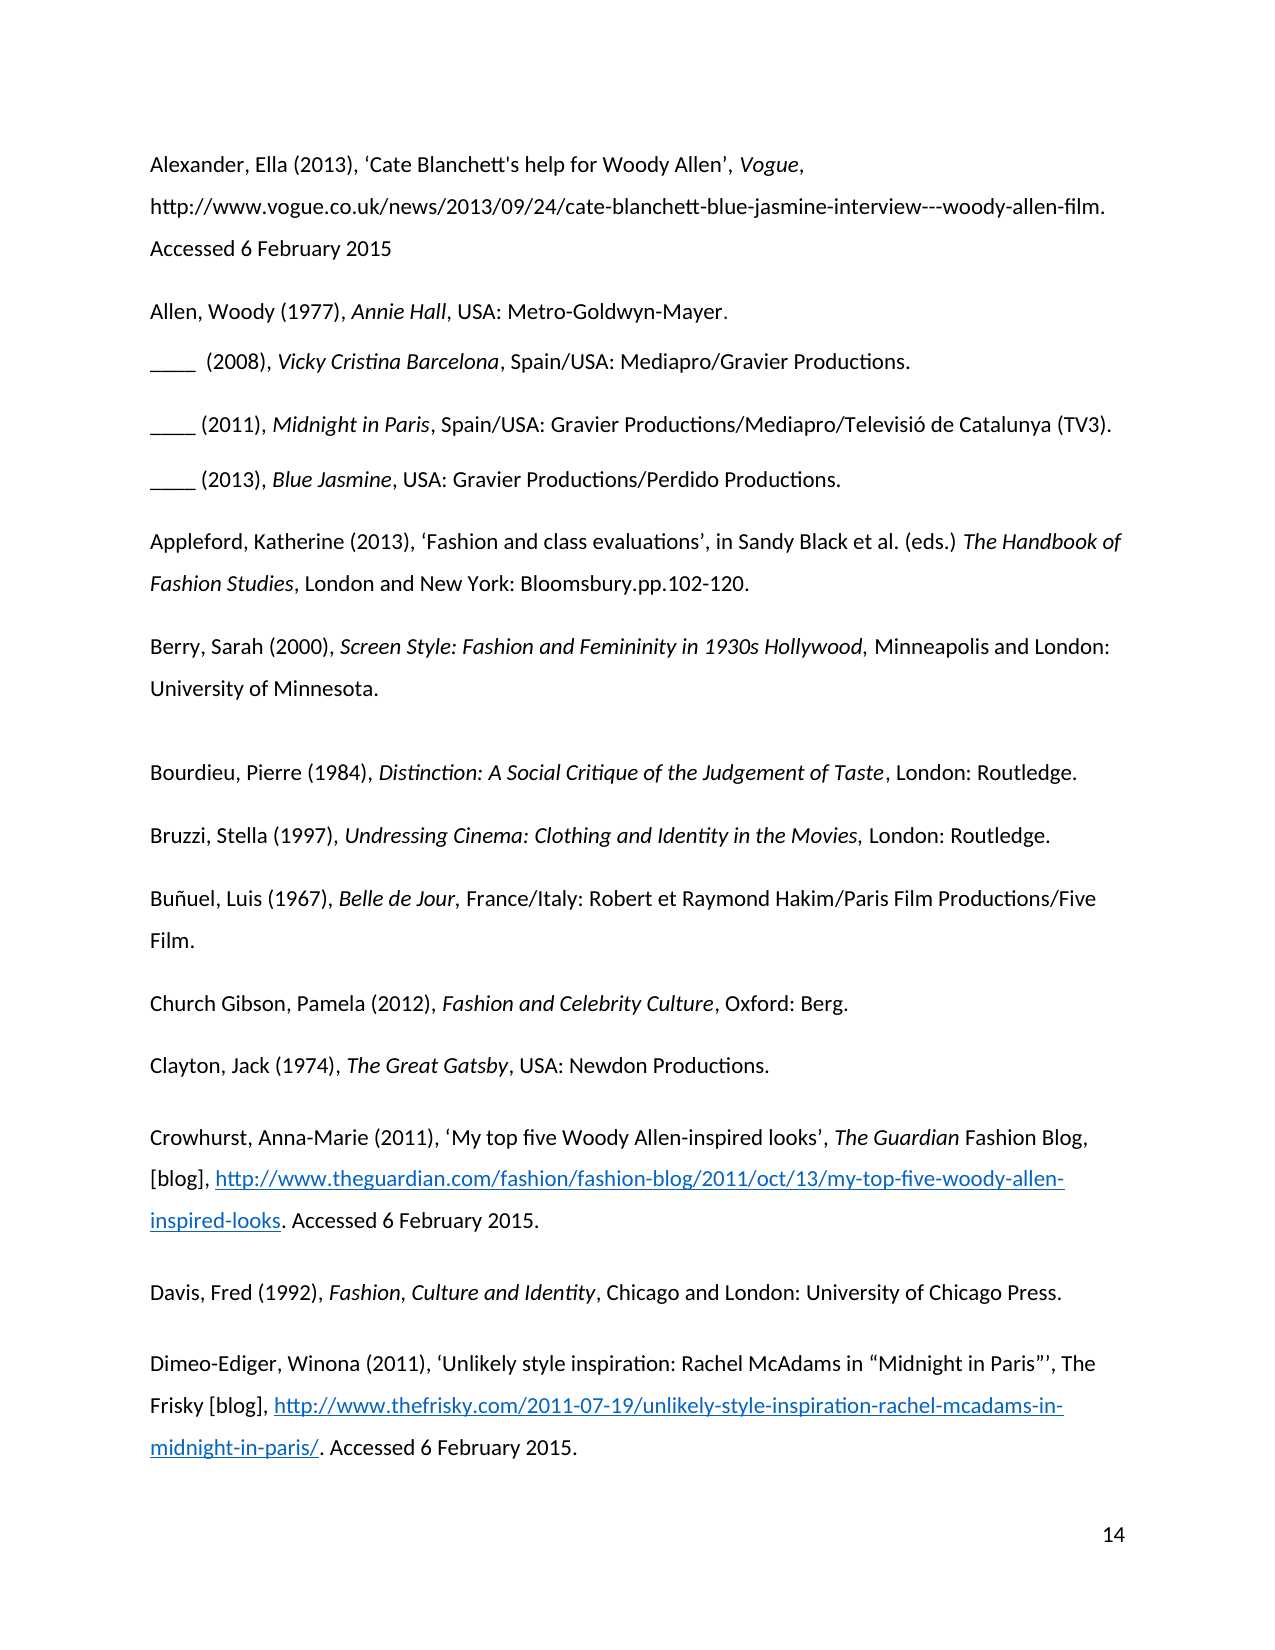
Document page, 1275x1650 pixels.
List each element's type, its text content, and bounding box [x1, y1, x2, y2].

text Bourdieu, Pierre (1984), Distinction: A Social Critique of the Judgement of Taste, London: Routledge. [150, 758, 1125, 786]
text ____ (2008), Vicky Cristina Barcelona, Spain/USA: Mediapro/Gravier Productions. [150, 347, 1125, 375]
text Bruzzi, Stella (1997), Undressing Cinema: Clothing and Identity in the Movies, London: Routledge. [150, 821, 1125, 849]
text Dimeo-Ediger, Winona (2011), ‘Unlikely style inspiration: Rachel McAdams in “Midnight in Paris”’, The Frisky [blog], http://www.thefrisky.com/2011-07-19/unlikely-style-inspiration-rachel-mcadams-in-midnight-in-paris/. Accessed 6 February 2015. [150, 1349, 1125, 1461]
text Clayton, Jack (1974), The Great Gatsby, USA: Newdon Productions. [150, 1051, 1125, 1079]
text Church Gibson, Pamela (2012), Fashion and Celebrity Culture, Oxford: Berg. [150, 989, 1125, 1017]
text Appleford, Katherine (2013), ‘Fashion and class evaluations’, in Sandy Black et al. (eds.) The Handbook of Fashion Studies, London and New York: Bloomsbury.pp.102-120. [150, 527, 1125, 597]
text ____ (2013), Blue Jasmine, USA: Gravier Productions/Perdido Productions. [150, 465, 1125, 493]
text Berry, Sarah (2000), Screen Style: Fashion and Femininity in 1930s Hollywood, Minneapolis and London: University of Minnesota. [150, 632, 1125, 702]
text Crowhurst, Anna-Marie (2011), ‘My top five Woody Allen-inspired looks’, The Guardian Fashion Blog, [blog], http://www.theguardian.com/fashion/fashion-blog/2011/oct/13/my-top-five-woody-allen-inspired-looks. Accessed 6 February 2015. [150, 1123, 1125, 1234]
text ____ (2011), Midnight in Paris, Spain/USA: Gravier Productions/Mediapro/Televisió de Catalunya (TV3). [150, 410, 1125, 438]
text Allen, Woody (1977), Annie Hall, USA: Metro-Goldwyn-Mayer. [150, 297, 1125, 325]
text Davis, Fred (1992), Fashion, Culture and Identity, Chicago and London: University of Chicago Press. [150, 1278, 1125, 1306]
text Alexander, Ella (2013), ‘Cate Blanchett's help for Woody Allen’, Vogue, http://www.vogue.co.uk/news/2013/09/24/cate-blanchett-blue-jasmine-interview---woody-allen-film. Accessed 6 February 2015 [150, 150, 1125, 262]
text Buñuel, Luis (1967), Belle de Jour, France/Italy: Robert et Raymond Hakim/Paris Film Productions/Five Film. [150, 884, 1125, 954]
